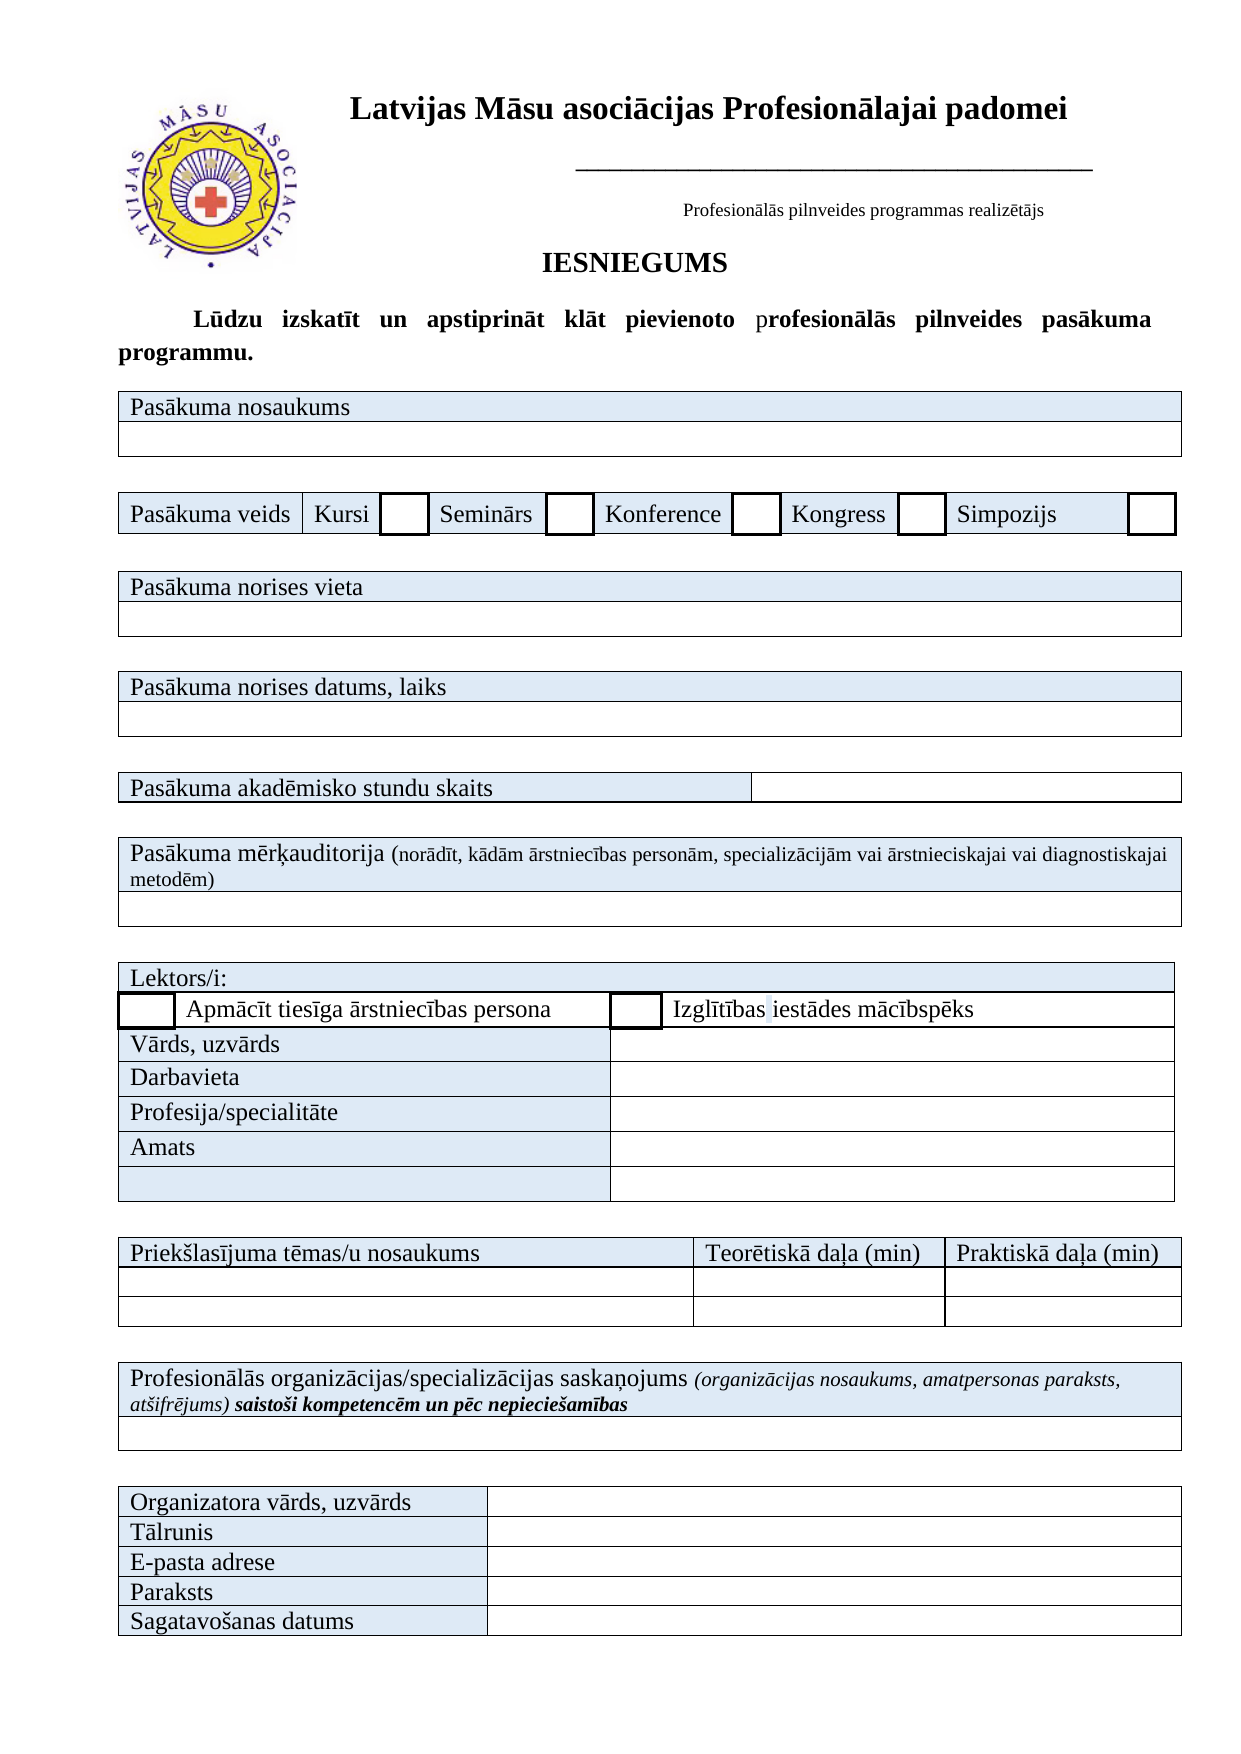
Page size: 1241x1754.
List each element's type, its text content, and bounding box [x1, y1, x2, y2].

table_header [900, 495, 944, 533]
table_header [488, 1487, 1181, 1516]
table_header [382, 495, 427, 533]
table_cell [488, 1547, 1181, 1576]
table_header [752, 773, 1181, 801]
table_cell [611, 1097, 1174, 1131]
table_cell Amats [119, 1132, 610, 1166]
text IESNIEGUMS [118, 245, 1152, 278]
table_header Pasākuma akadēmisko stundu skaits [119, 773, 751, 801]
table_header Seminārs [430, 493, 545, 533]
table_cell [611, 1028, 1174, 1061]
table_cell [488, 1606, 1181, 1635]
table_cell [488, 1517, 1181, 1546]
table_cell Apmācīt tiesīga ārstniecības persona [176, 993, 609, 1026]
table_cell [946, 1297, 1181, 1326]
picture [118, 88, 298, 199]
table_cell [694, 1297, 944, 1326]
table_cell Sagatavošanas datums [119, 1606, 487, 1635]
table_header [1130, 495, 1174, 533]
table_cell [119, 1268, 693, 1296]
table_header Organizatora vārds, uzvārds [119, 1487, 487, 1516]
table_cell [119, 602, 1181, 636]
table_header [548, 495, 592, 533]
table_header Profesionālās organizācijas/specializācijas saskaņojums (organizācijas nosaukums, amatpersonas paraksts, atšifrējums) saistoši kompetencēm un pēc nepieciešamības [119, 1363, 1181, 1416]
table_header Praktiskā daļa (min) [946, 1238, 1181, 1266]
table_cell Izglītības iestādes mācībspēks [663, 993, 1174, 1026]
table_cell [119, 422, 1181, 456]
table_cell [119, 892, 1181, 926]
text Profesionālās pilnveides programmas realizētājs [118, 199, 1152, 221]
table_cell [611, 1062, 1174, 1096]
table_cell Darbavieta [119, 1062, 610, 1096]
text Lūdzu izskatīt un apstiprināt klāt pievienoto profesionālās pilnveides pasākuma programmu. [118, 304, 1152, 366]
table_cell Vārds, uzvārds [119, 1028, 610, 1061]
table_header Pasākuma mērķauditorija (norādīt, kādām ārstniecības personām, specializācijām vai ārstnieciskajai vai diagnostiskajai metodēm) [119, 838, 1181, 891]
picture [118, 221, 298, 245]
table_cell [119, 1297, 693, 1326]
table_cell [611, 1167, 1174, 1201]
table_cell [119, 702, 1181, 736]
table_cell [946, 1268, 1181, 1296]
table_header Teorētiskā daļa (min) [694, 1238, 944, 1266]
table_header Kursi [303, 493, 379, 533]
table_cell Tālrunis [119, 1517, 487, 1546]
table_header Pasākuma norises datums, laiks [119, 672, 1181, 701]
table_cell Profesija/specialitāte [119, 1097, 610, 1131]
table_cell [119, 1417, 1181, 1450]
table_cell [611, 1132, 1174, 1166]
table_cell E-pasta adrese [119, 1547, 487, 1576]
table_header Priekšlasījuma tēmas/u nosaukums [119, 1238, 693, 1266]
table_cell [119, 1167, 610, 1201]
table_cell [612, 995, 660, 1026]
table_header Konference [595, 493, 731, 533]
table_header Pasākuma norises vieta [119, 572, 1181, 601]
table_header Pasākuma veids [119, 493, 302, 533]
table_cell [694, 1268, 944, 1296]
table_cell [120, 995, 173, 1026]
table_header [734, 495, 779, 533]
table_cell [488, 1577, 1181, 1605]
table_cell Paraksts [119, 1577, 487, 1605]
table_header Kongress [782, 493, 897, 533]
table_header Pasākuma nosaukums [119, 392, 1181, 421]
table_header Lektors/i: [119, 963, 1174, 991]
text Latvijas Māsu asociācijas Profesionālajai padomei [266, 89, 1152, 127]
table_header Simpozijs [947, 493, 1127, 533]
